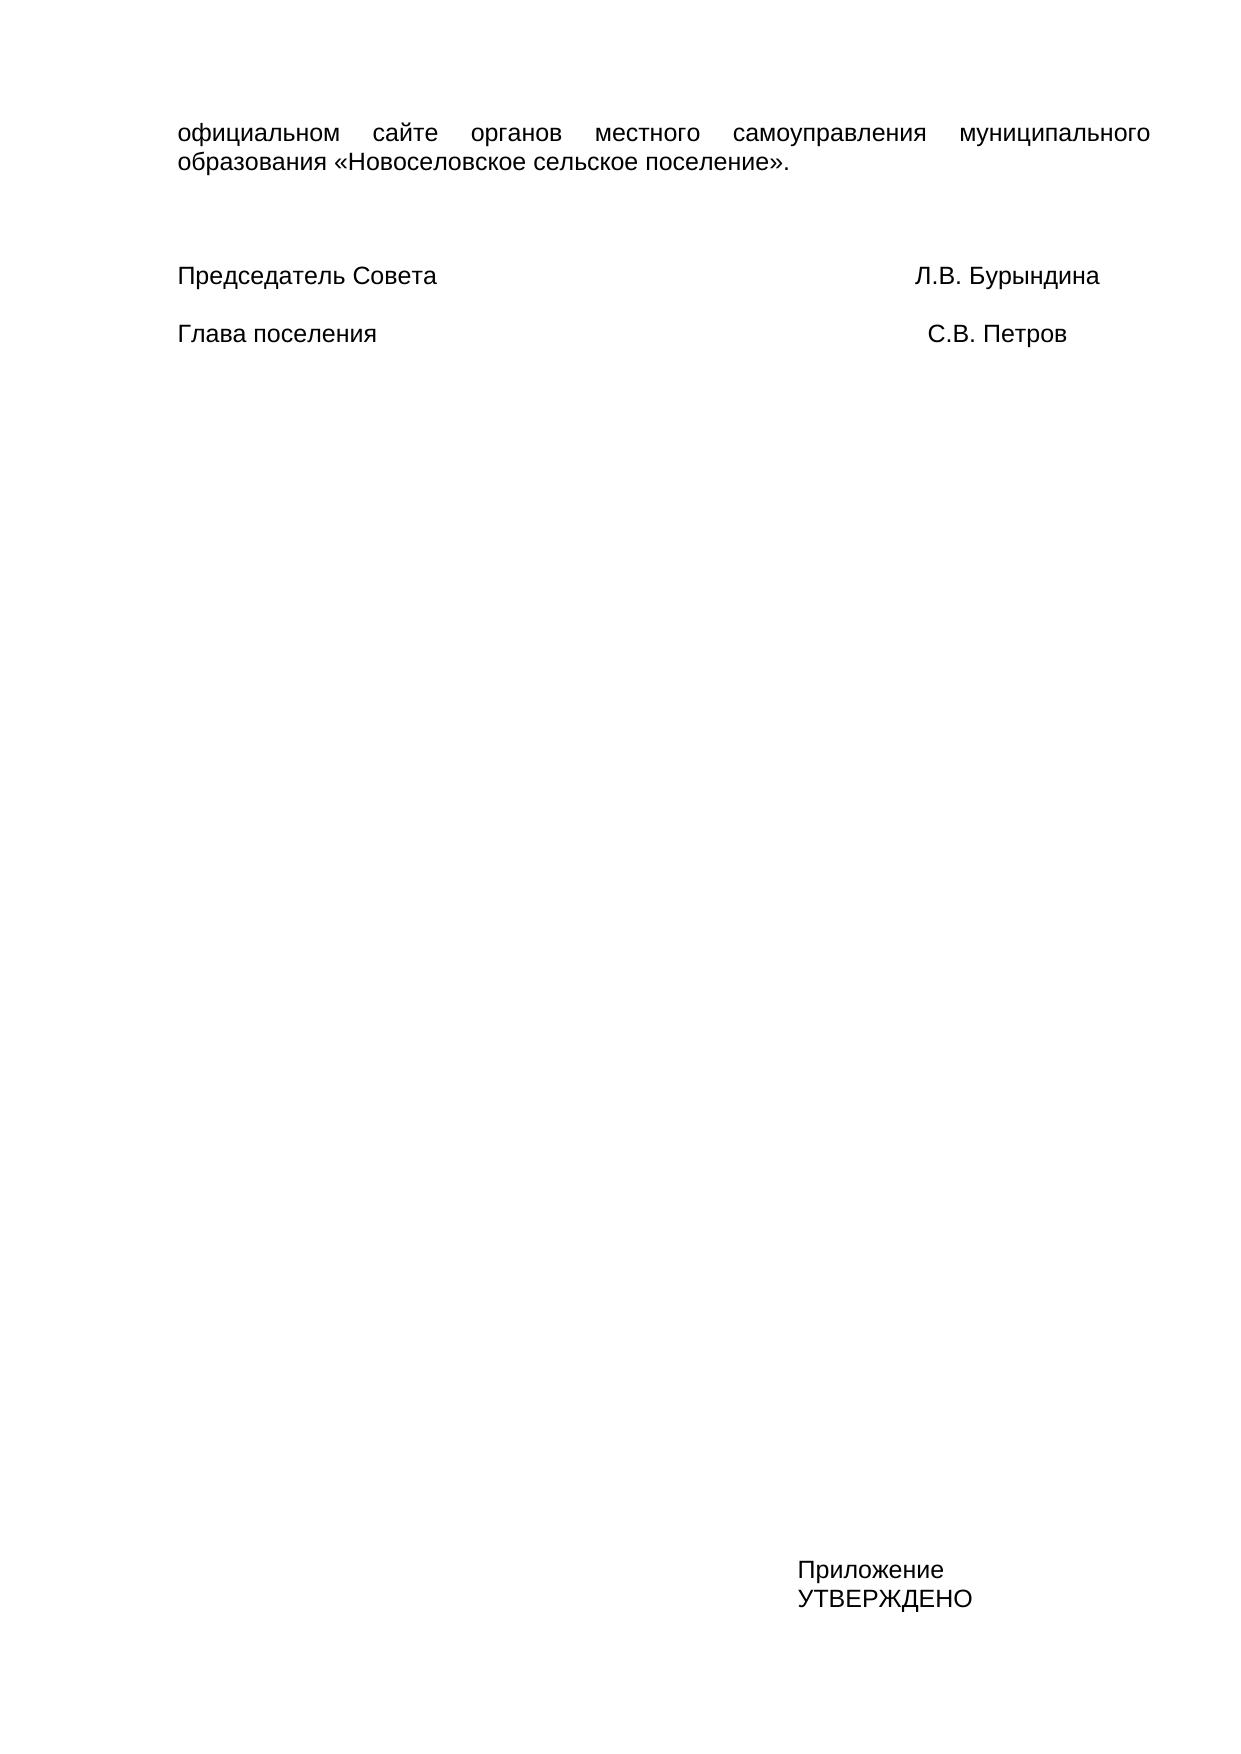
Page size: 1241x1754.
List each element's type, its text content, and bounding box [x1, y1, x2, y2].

text УТВЕРЖДЕНО [797, 1584, 1152, 1612]
text Глава поселения С.В. Петров [177, 319, 1152, 347]
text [177, 118, 1152, 176]
text Приложение [797, 1555, 1152, 1584]
text Председатель Совета Л.В. Бурындина [177, 261, 1152, 290]
